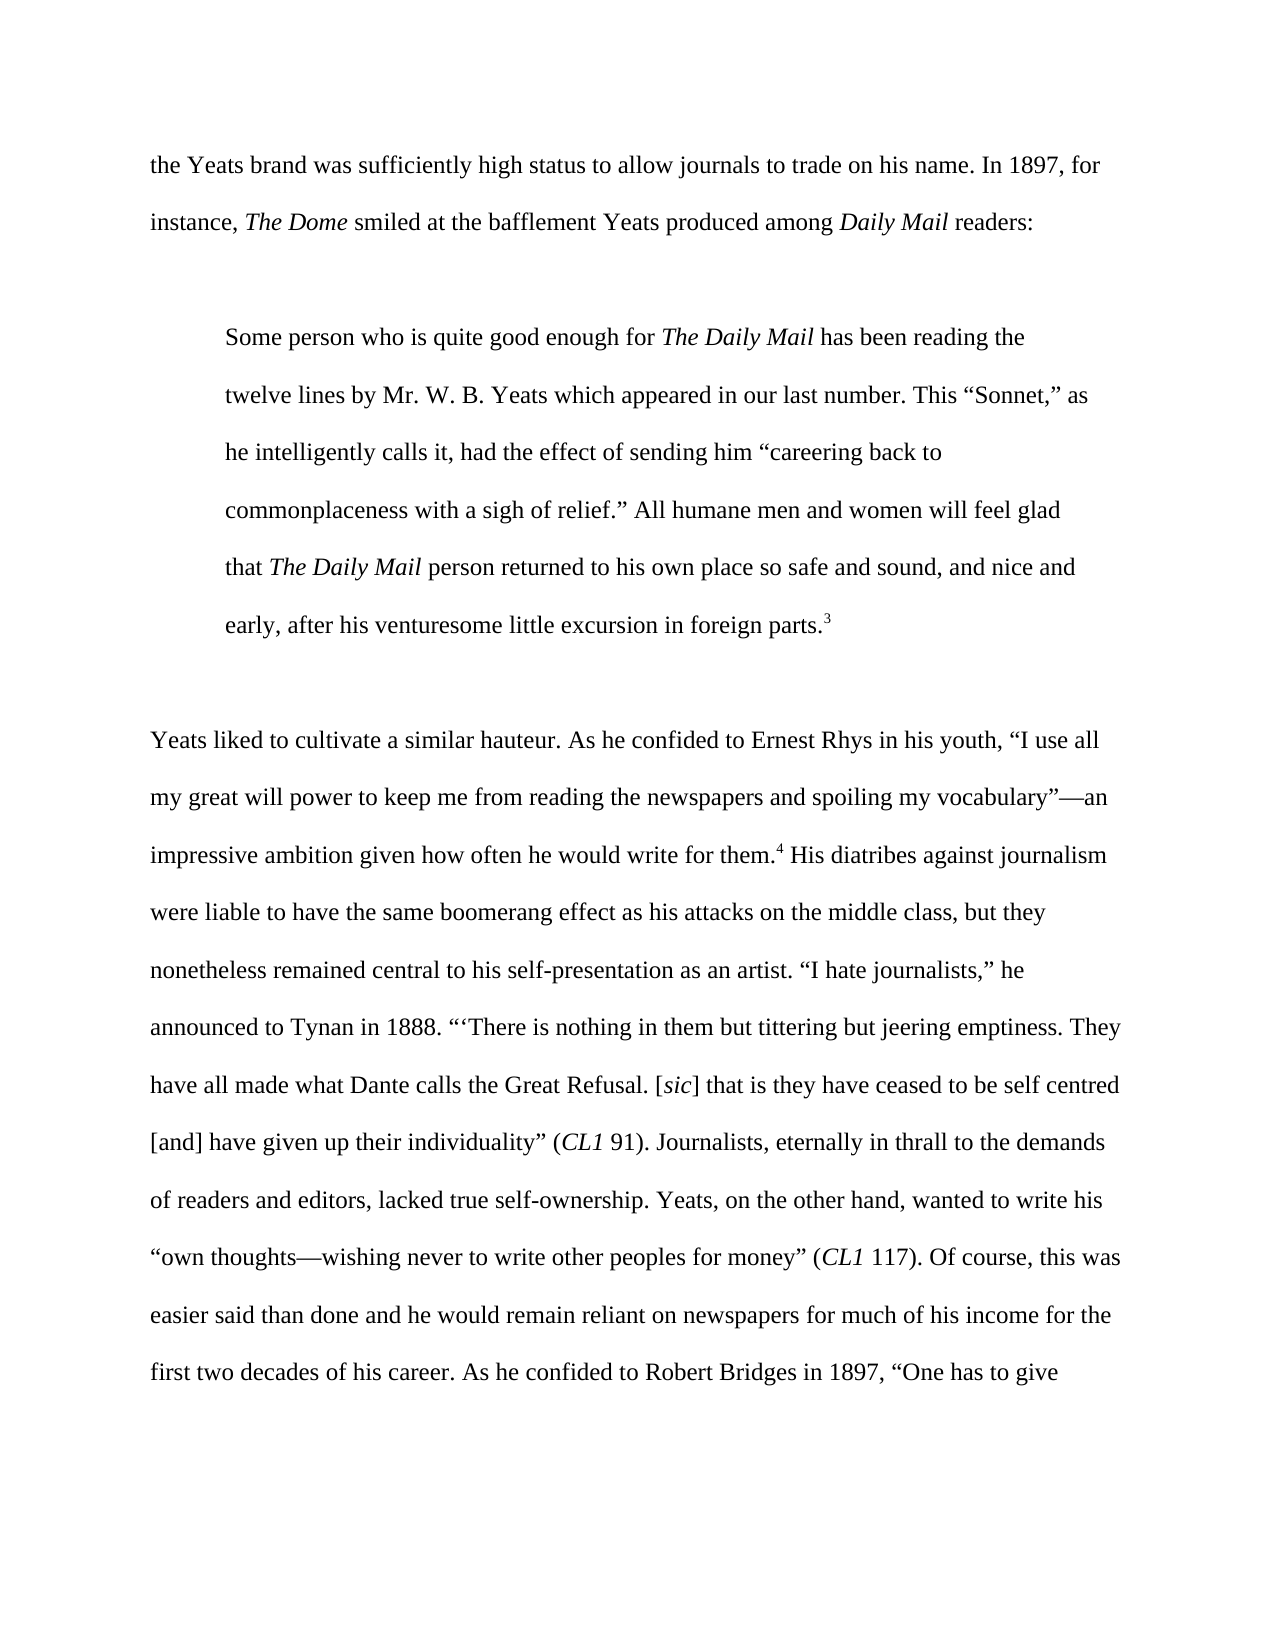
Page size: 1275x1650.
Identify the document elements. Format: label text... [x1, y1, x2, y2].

text Some person who is quite good enough for The Daily Mail has been reading the twelve lines by Mr. W. B. Yeats which appeared in our last number. This “Sonnet,” as he intelligently calls it, had the effect of sending him “careering back to commonplaceness with a sigh of relief.” All humane men and women will feel glad that The Daily Mail person returned to his own place so safe and sound, and nice and early, after his venturesome little excursion in foreign parts. [225, 322, 1095, 639]
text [150, 725, 1124, 1386]
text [150, 150, 1125, 236]
